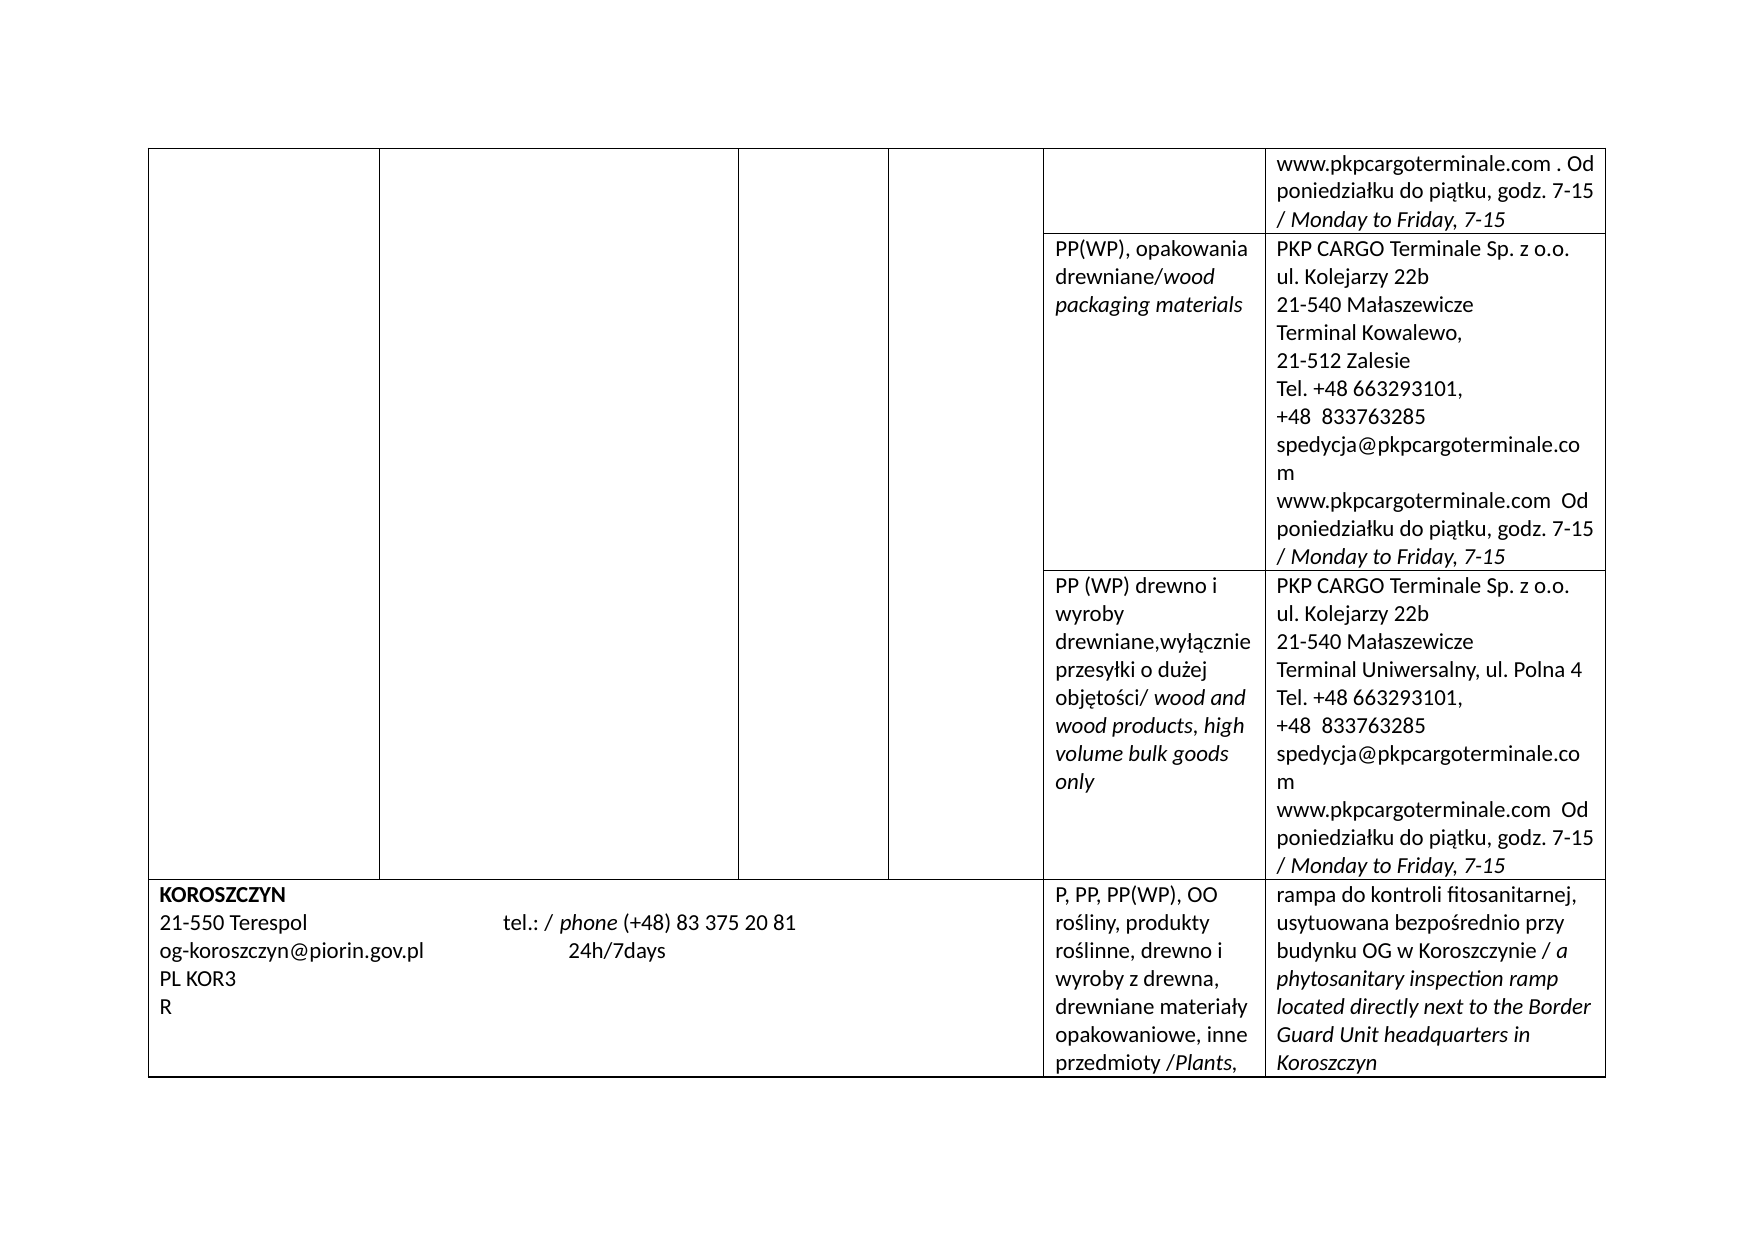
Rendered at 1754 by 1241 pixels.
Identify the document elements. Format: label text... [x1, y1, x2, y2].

table_cell PKP CARGO Terminale Sp. z o.o. ul. Kolejarzy 22b 21-540 Małaszewicze Terminal Uniwersalny, ul. Polna 4 Tel. +48 663293101, +48 833763285 spedycja@pkpcargoterminale.com www.pkpcargoterminale.com Od poniedziałku do piątku, godz. 7-15 / Monday to Friday, 7-15 [1266, 571, 1605, 879]
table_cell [1266, 149, 1605, 233]
table_cell PKP CARGO Terminale Sp. z o.o. ul. Kolejarzy 22b 21-540 Małaszewicze Terminal Kowalewo, 21-512 Zalesie Tel. +48 663293101, +48 833763285 spedycja@pkpcargoterminale.com www.pkpcargoterminale.com Od poniedziałku do piątku, godz. 7-15 / Monday to Friday, 7-15 [1266, 234, 1605, 570]
table_cell PP (WP) drewno i wyroby drewniane,wyłącznie przesyłki o dużej objętości/ wood and wood products, high volume bulk goods only [1044, 571, 1265, 879]
table_cell PP(WP), opakowania drewniane/wood packaging materials [1044, 234, 1265, 570]
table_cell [1044, 149, 1265, 233]
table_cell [149, 880, 1043, 1076]
table_cell rampa do kontroli fitosanitarnej, usytuowana bezpośrednio przy budynku OG w Koroszczynie / a phytosanitary inspection ramp located directly next to the Border Guard Unit headquarters in Koroszczyn [1266, 880, 1605, 1076]
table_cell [1044, 880, 1265, 1076]
